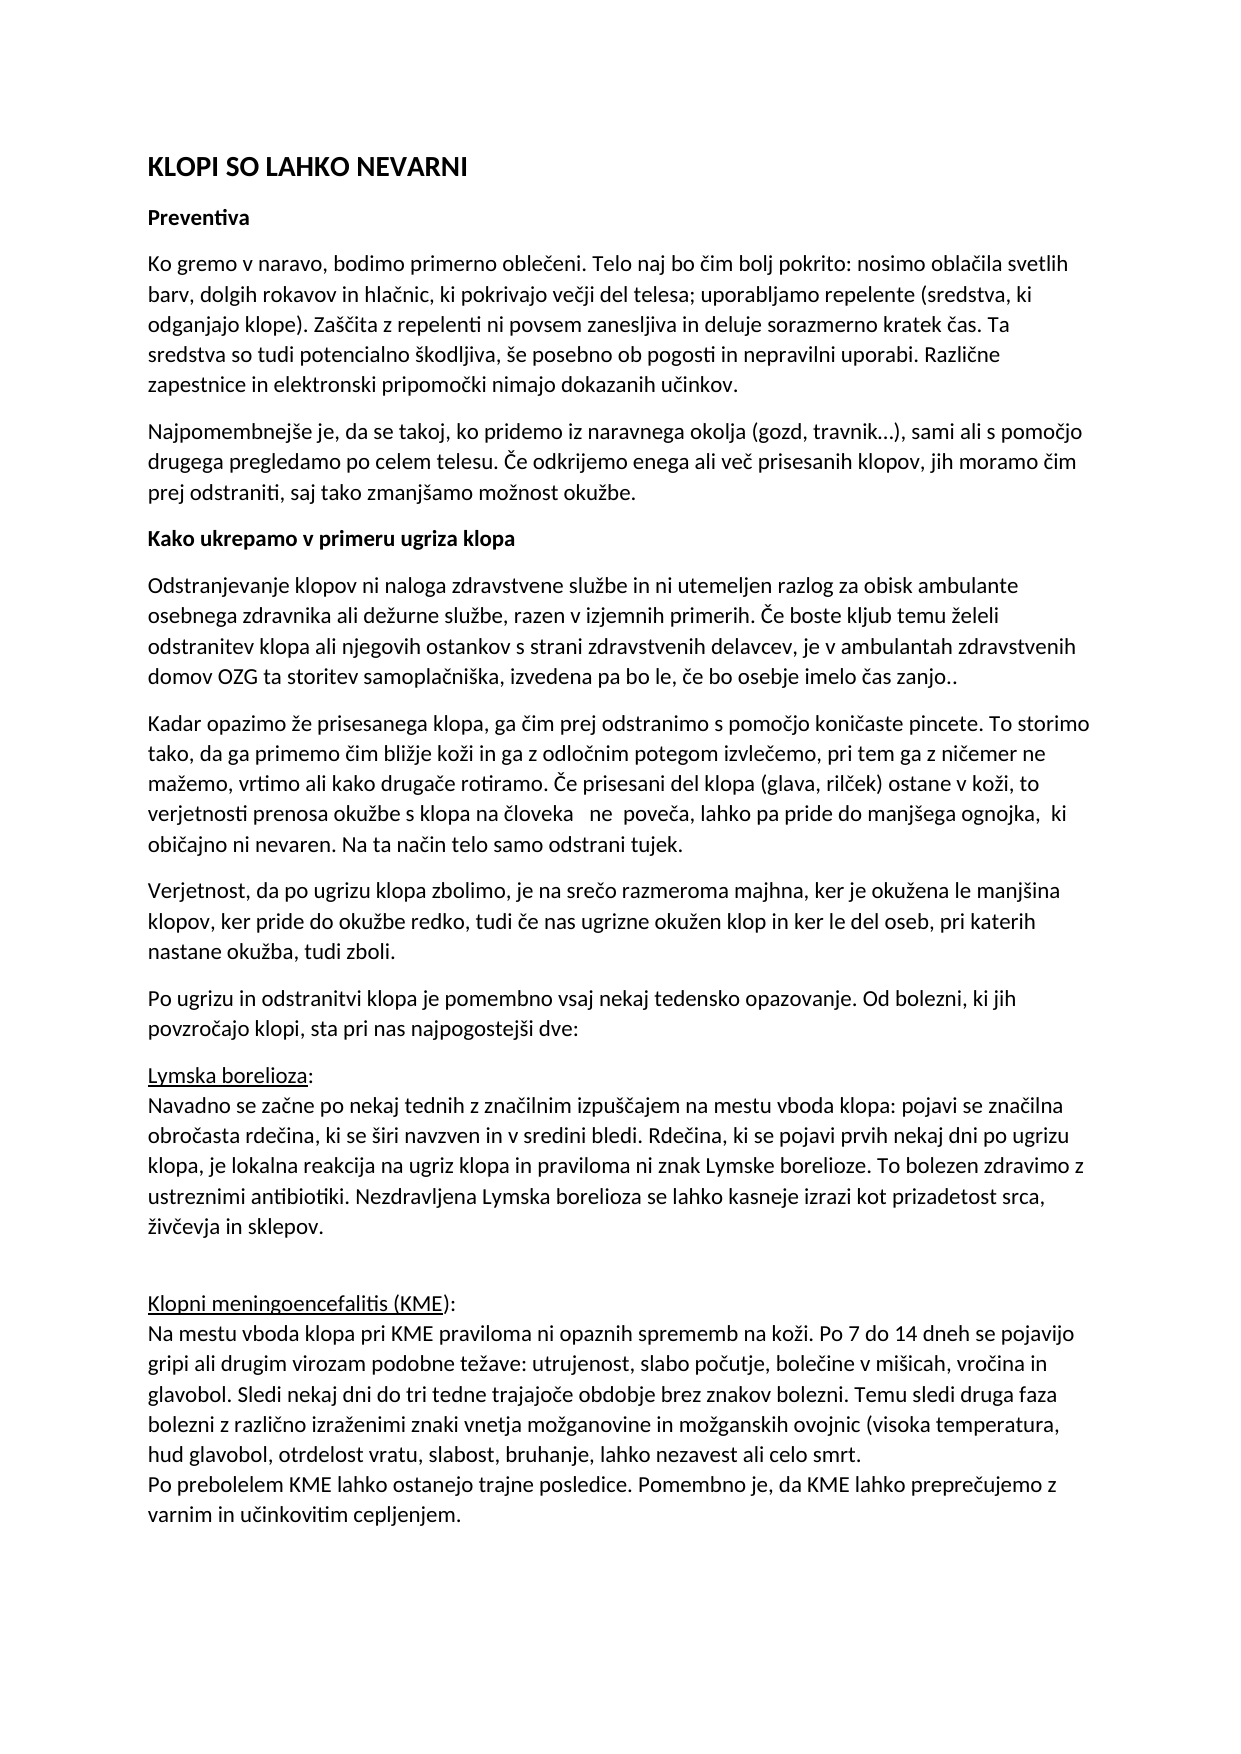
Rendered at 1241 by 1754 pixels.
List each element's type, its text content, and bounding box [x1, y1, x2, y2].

text Ko gremo v naravo, bodimo primerno oblečeni. Telo naj bo čim bolj pokrito: nosimo oblačila svetlih barv, dolgih rokavov in hlačnic, ki pokrivajo večji del telesa; uporabljamo repelente (sredstva, ki odganjajo klope). Zaščita z repelenti ni povsem zanesljiva in deluje sorazmerno kratek čas. Ta sredstva so tudi potencialno škodljiva, še posebno ob pogosti in nepravilni uporabi. Različne zapestnice in elektronski pripomočki nimajo dokazanih učinkov. [148, 249, 1093, 398]
text Preventiva [148, 203, 1093, 231]
text Lymska borelioza: [148, 1061, 1093, 1089]
text Na mestu vboda klopa pri KME praviloma ni opaznih sprememb na koži. Po 7 do 14 dneh se pojavijo gripi ali drugim virozam podobne težave: utrujenost, slabo počutje, bolečine v mišicah, vročina in glavobol. Sledi nekaj dni do tri tedne trajajoče obdobje brez znakov bolezni. Temu sledi druga faza bolezni z različno izraženimi znaki vnetja možganovine in možganskih ovojnic (visoka temperatura, hud glavobol, otrdelost vratu, slabost, bruhanje, lahko nezavest ali celo smrt. [148, 1319, 1093, 1468]
text Najpomembnejše je, da se takoj, ko pridemo iz naravnega okolja (gozd, travnik…), sami ali s pomočjo drugega pregledamo po celem telesu. Če odkrijemo enega ali več prisesanih klopov, jih moramo čim prej odstraniti, saj tako zmanjšamo možnost okužbe. [148, 417, 1093, 506]
text Odstranjevanje klopov ni naloga zdravstvene službe in ni utemeljen razlog za obisk ambulante osebnega zdravnika ali dežurne službe, razen v izjemnih primerih. Če boste kljub temu želeli odstranitev klopa ali njegovih ostankov s strani zdravstvenih delavcev, je v ambulantah zdravstvenih domov OZG ta storitev samoplačniška, izvedena pa bo le, če bo osebje imelo čas zanjo.. [148, 571, 1093, 690]
text Po prebolelem KME lahko ostanejo trajne posledice. Pomembno je, da KME lahko preprečujemo z varnim in učinkovitim cepljenjem. [148, 1470, 1093, 1529]
text Navadno se začne po nekaj tednih z značilnim izpuščajem na mestu vboda klopa: pojavi se značilna obročasta rdečina, ki se širi navzven in v sredini bledi. Rdečina, ki se pojavi prvih nekaj dni po ugrizu klopa, je lokalna reakcija na ugriz klopa in praviloma ni znak Lymske borelioze. To bolezen zdravimo z ustreznimi antibiotiki. Nezdravljena Lymska borelioza se lahko kasneje izrazi kot prizadetost srca, živčevja in sklepov. [148, 1091, 1093, 1240]
text Kako ukrepamo v primeru ugriza klopa [148, 524, 1093, 553]
text Po ugrizu in odstranitvi klopa je pomembno vsaj nekaj tedensko opazovanje. Od bolezni, ki jih povzročajo klopi, sta pri nas najpogostejši dve: [148, 984, 1093, 1042]
text KLOPI SO LAHKO NEVARNI [148, 148, 1093, 183]
text Klopni meningoencefalitis (KME): [148, 1289, 1093, 1317]
text Verjetnost, da po ugrizu klopa zbolimo, je na srečo razmeroma majhna, ker je okužena le manjšina klopov, ker pride do okužbe redko, tudi če nas ugrizne okužen klop in ker le del oseb, pri katerih nastane okužba, tudi zboli. [148, 877, 1093, 965]
text Kadar opazimo že prisesanega klopa, ga čim prej odstranimo s pomočjo koničaste pincete. To storimo tako, da ga primemo čim bližje koži in ga z odločnim potegom izvlečemo, pri tem ga z ničemer ne mažemo, vrtimo ali kako drugače rotiramo. Če prisesani del klopa (glava, rilček) ostane v koži, to verjetnosti prenosa okužbe s klopa na človeka ne poveča, lahko pa pride do manjšega ognojka, ki običajno ni nevaren. Na ta način telo samo odstrani tujek. [148, 709, 1093, 858]
